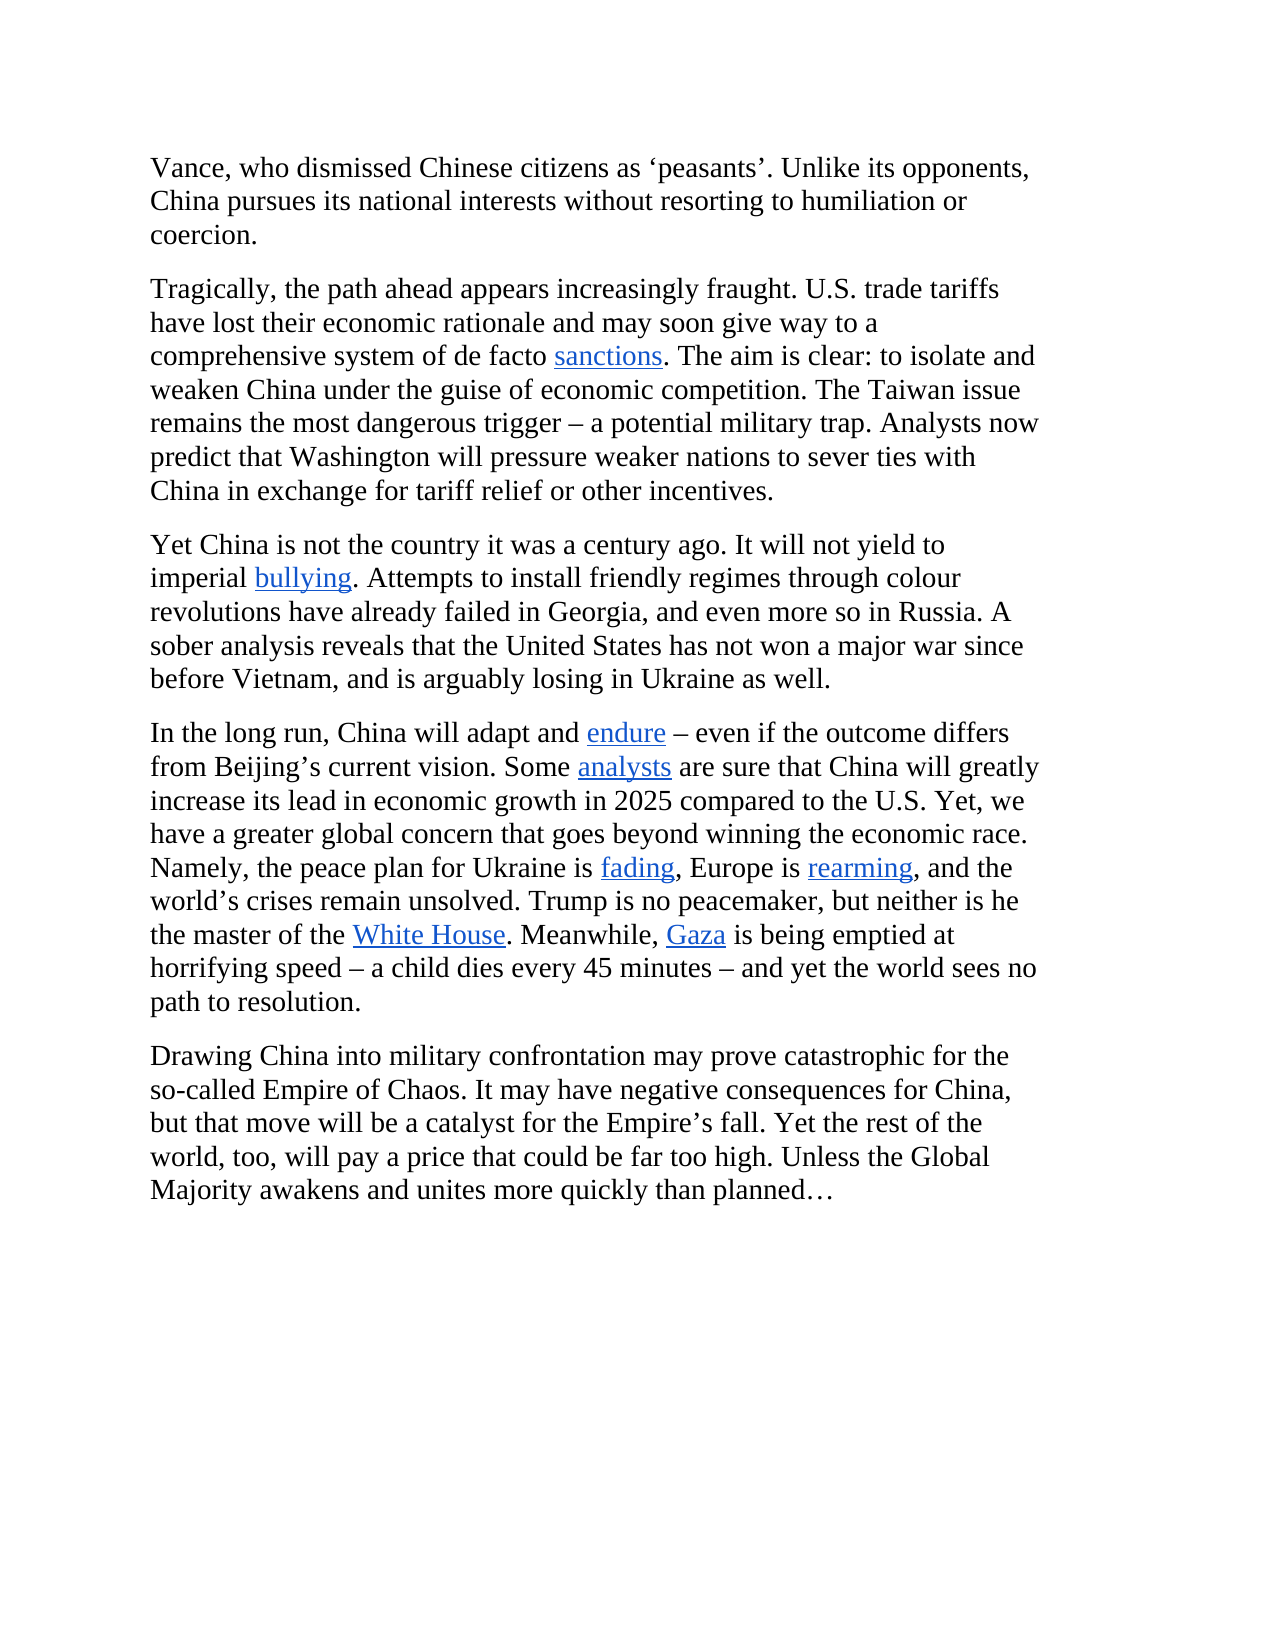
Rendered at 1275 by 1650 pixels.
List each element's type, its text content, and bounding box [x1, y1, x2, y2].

text Yet China is not the country it was a century ago. It will not yield to imperial bullying. Attempts to install friendly regimes through colour revolutions have already failed in Georgia, and even more so in Russia. A sober analysis reveals that the United States has not won a major war since before Vietnam, and is arguably losing in Ukraine as well. [150, 527, 1050, 695]
text Drawing China into military confrontation may prove catastrophic for the so-called Empire of Chaos. It may have negative consequences for China, but that move will be a catalyst for the Empire’s fall. Yet the rest of the world, too, will pay a price that could be far too high. Unless the Global Majority awakens and unites more quickly than planned… [150, 1038, 1050, 1206]
text Tragically, the path ahead appears increasingly fraught. U.S. trade tariffs have lost their economic rationale and may soon give way to a comprehensive system of de facto sanctions. The aim is clear: to isolate and weaken China under the guise of economic competition. The Taiwan issue remains the most dangerous trigger – a potential military trap. Analysts now predict that Washington will pressure weaker nations to sever ties with China in exchange for tariff relief or other incentives. [150, 271, 1050, 506]
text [150, 150, 1050, 251]
text In the long run, China will adapt and endure – even if the outcome differs from Beijing’s current vision. Some analysts are sure that China will greatly increase its lead in economic growth in 2025 compared to the U.S. Yet, we have a greater global concern that goes beyond winning the economic race. Namely, the peace plan for Ukraine is fading, Europe is rearming, and the world’s crises remain unsolved. Trump is no peacemaker, but neither is he the master of the White House. Meanwhile, Gaza is being emptied at horrifying speed – a child dies every 45 minutes – and yet the world sees no path to resolution. [150, 716, 1050, 1017]
